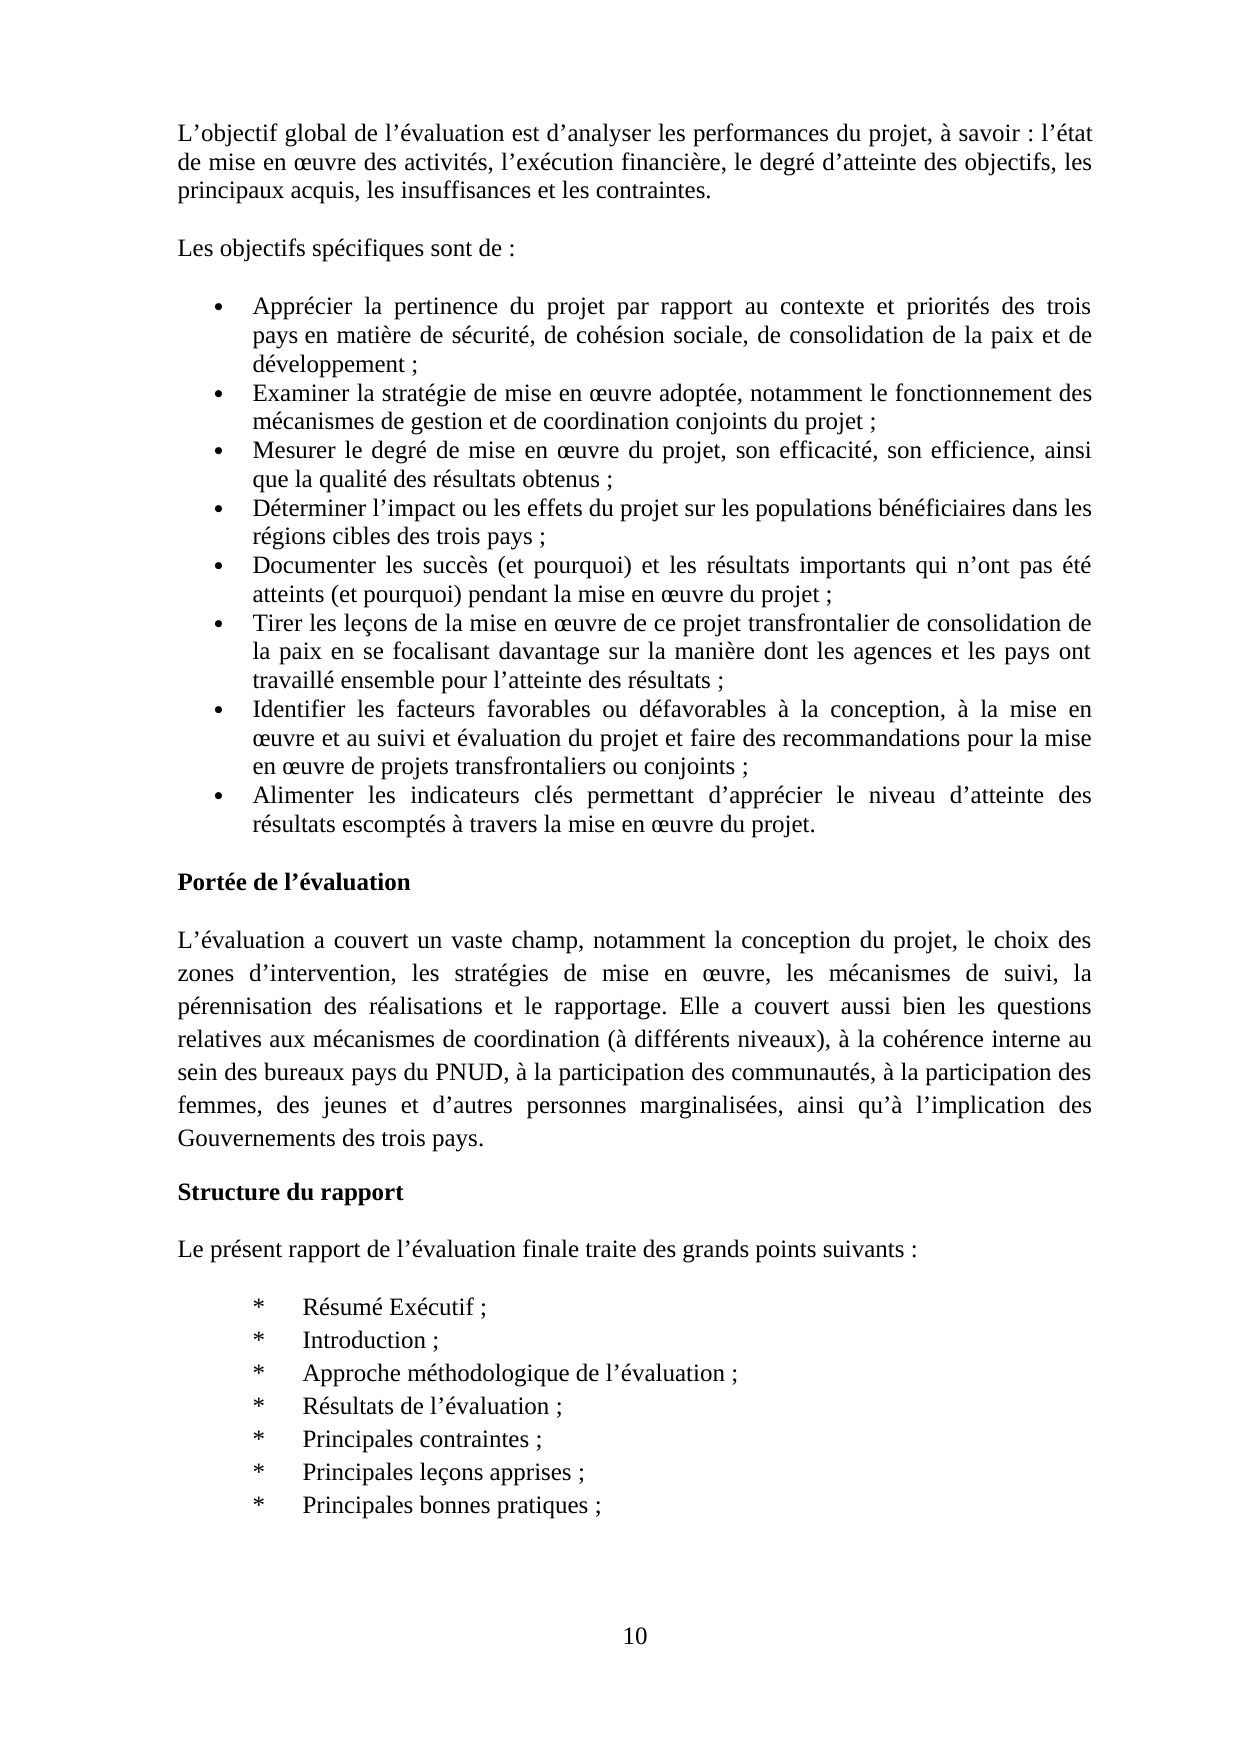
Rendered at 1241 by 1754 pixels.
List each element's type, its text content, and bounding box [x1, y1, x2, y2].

text L’évaluation a couvert un vaste champ, notamment la conception du projet, le choix des zones d’intervention, les stratégies de mise en œuvre, les mécanismes de suivi, la pérennisation des réalisations et le rapportage. Elle a couvert aussi bien les questions relatives aux mécanismes de coordination (à différents niveaux), à la cohérence interne au sein des bureaux pays du PNUD, à la participation des communautés, à la participation des femmes, des jeunes et d’autres personnes marginalisées, ainsi qu’à l’implication des Gouvernements des trois pays. [177, 1129, 1093, 1356]
list Apprécier la pertinence du projet par rapport au contexte et priorités des trois pays en matière de sécurité, de cohésion sociale, de consolidation de la paix et de développement ; [215, 291, 1093, 378]
list Identifier les facteurs favorables ou défavorables à la conception, à la mise en œuvre et au suivi et évaluation du projet et faire des recommandations pour la mise en œuvre de projets transfrontaliers ou conjoints ; [215, 869, 1093, 955]
text L’objectif global de l’évaluation est d’analyser les performances du projet, à savoir : l’état de mise en œuvre des activités, l’exécution financière, le degré d’atteinte des objectifs, les principaux acquis, les insuffisances et les contraintes. [177, 118, 1093, 204]
list Déterminer l’impact ou les effets du projet sur les populations bénéficiaires dans les régions cibles des trois pays ; [215, 580, 1093, 638]
list Alimenter les indicateurs clés permettant d’apprécier le niveau d’atteinte des résultats escomptés à travers la mise en œuvre du projet. [215, 984, 1093, 1042]
text Les objectifs spécifiques sont de : [177, 233, 1093, 262]
list Examiner la stratégie de mise en œuvre adoptée, notamment le fonctionnement des mécanismes de gestion et de coordination conjoints du projet ; [215, 407, 1093, 464]
text Le présent rapport de l’évaluation finale traite des grands points suivants : [177, 1438, 1093, 1467]
list * Résumé Exécutif ; [252, 1496, 1093, 1525]
text Structure du rapport [177, 1381, 1093, 1410]
text Portée de l’évaluation [177, 1071, 1093, 1100]
list Mesurer le degré de mise en œuvre du projet, son efficacité, son efficience, ainsi que la qualité des résultats obtenus ; [215, 493, 1093, 551]
list Tirer les leçons de la mise en œuvre de ce projet transfrontalier de consolidation de la paix en se focalisant davantage sur la manière dont les agences et les pays ont travaillé ensemble pour l’atteinte des résultats ; [215, 753, 1093, 840]
list Documenter les succès (et pourquoi) et les résultats importants qui n’ont pas été atteints (et pourquoi) pendant la mise en œuvre du projet ; [215, 667, 1093, 724]
